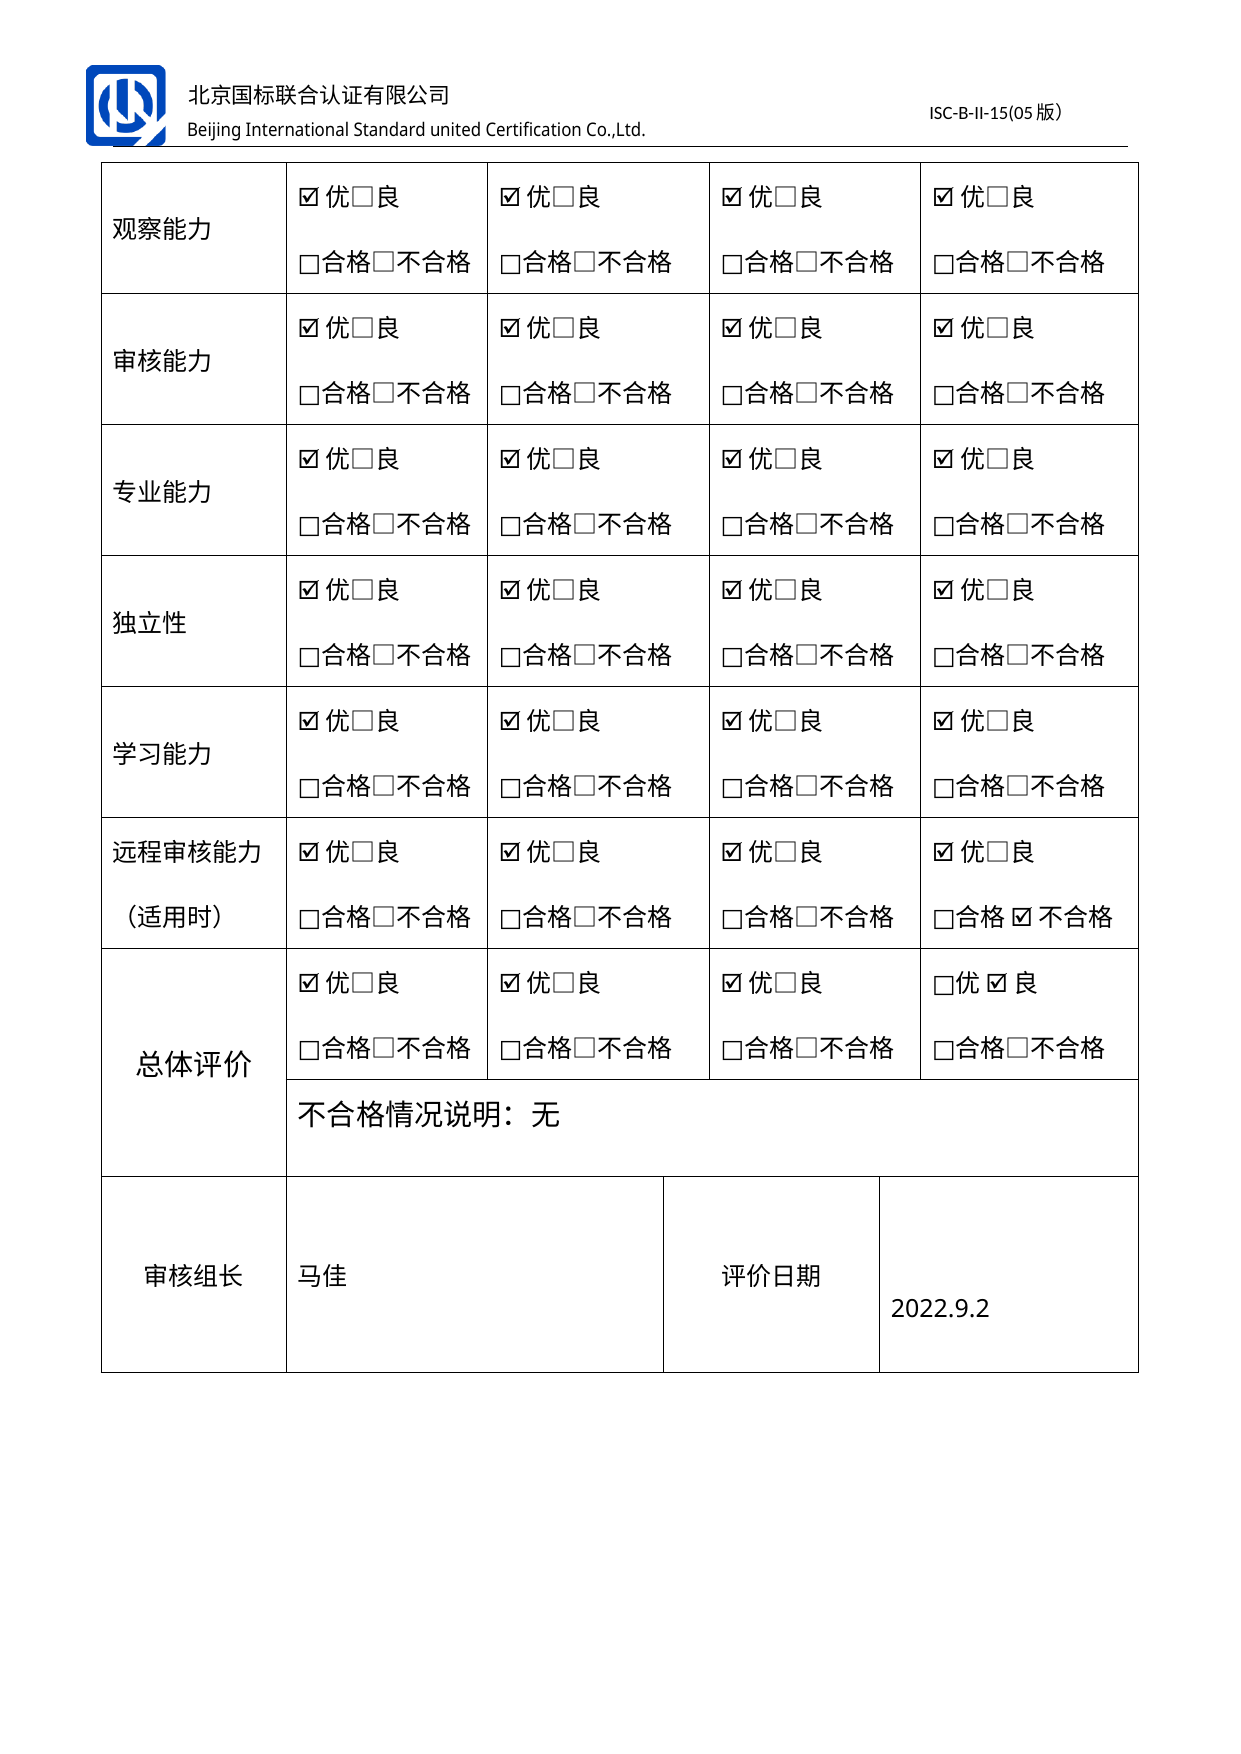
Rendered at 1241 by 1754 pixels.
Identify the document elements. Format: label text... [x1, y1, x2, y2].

picture [86, 65, 166, 146]
table_cell 优□良 □合格□不合格 [921, 556, 1138, 686]
table_cell 优□良 □合格□不合格 [710, 818, 920, 948]
table_cell 远程审核能力 （适用时） [102, 818, 286, 948]
table_cell 优□良 □合格不合格 [921, 818, 1138, 948]
table_cell 优□良 □合格□不合格 [287, 425, 487, 555]
table_cell 优□良 □合格□不合格 [488, 425, 709, 555]
table_cell 专业能力 [102, 425, 286, 555]
table_cell 学习能力 [102, 687, 286, 817]
table_cell 优□良 □合格□不合格 [488, 294, 709, 424]
table_cell 审核组长 [102, 1177, 286, 1372]
table_cell 不合格情况说明：无 [287, 1080, 1138, 1176]
table_cell 优□良 □合格□不合格 [488, 949, 709, 1079]
table_cell 审核能力 [102, 294, 286, 424]
table_cell 优□良 □合格□不合格 [488, 818, 709, 948]
table_cell 总体评价 [102, 949, 286, 1176]
table_cell 优□良 □合格□不合格 [710, 163, 920, 293]
table_cell 独立性 [102, 556, 286, 686]
table_cell 优□良 □合格□不合格 [710, 294, 920, 424]
table_cell 优□良 □合格□不合格 [921, 294, 1138, 424]
table_cell 评价日期 [664, 1177, 879, 1372]
table_cell 优□良 □合格□不合格 [287, 163, 487, 293]
table_cell 优□良 □合格□不合格 [710, 425, 920, 555]
table_cell 2022.9.2 [880, 1177, 1138, 1372]
table_cell 优□良 □合格□不合格 [710, 556, 920, 686]
table_cell 优□良 □合格□不合格 [710, 949, 920, 1079]
table_cell 观察能力 [102, 163, 286, 293]
table_cell 优□良 □合格□不合格 [921, 687, 1138, 817]
table_cell 优□良 □合格□不合格 [287, 818, 487, 948]
table_cell 优□良 □合格□不合格 [287, 294, 487, 424]
table_cell 优□良 □合格□不合格 [488, 556, 709, 686]
table_cell 优□良 □合格□不合格 [488, 163, 709, 293]
table_cell 优□良 □合格□不合格 [287, 949, 487, 1079]
table_cell 优□良 □合格□不合格 [710, 687, 920, 817]
table_cell 马佳 [287, 1177, 663, 1372]
table_cell 优□良 □合格□不合格 [287, 687, 487, 817]
table_cell 优□良 □合格□不合格 [488, 687, 709, 817]
table_cell □优良 □合格□不合格 [921, 949, 1138, 1079]
table_cell 优□良 □合格□不合格 [287, 556, 487, 686]
table_cell 优□良 □合格□不合格 [921, 425, 1138, 555]
table_cell 优□良 □合格□不合格 [921, 163, 1138, 293]
